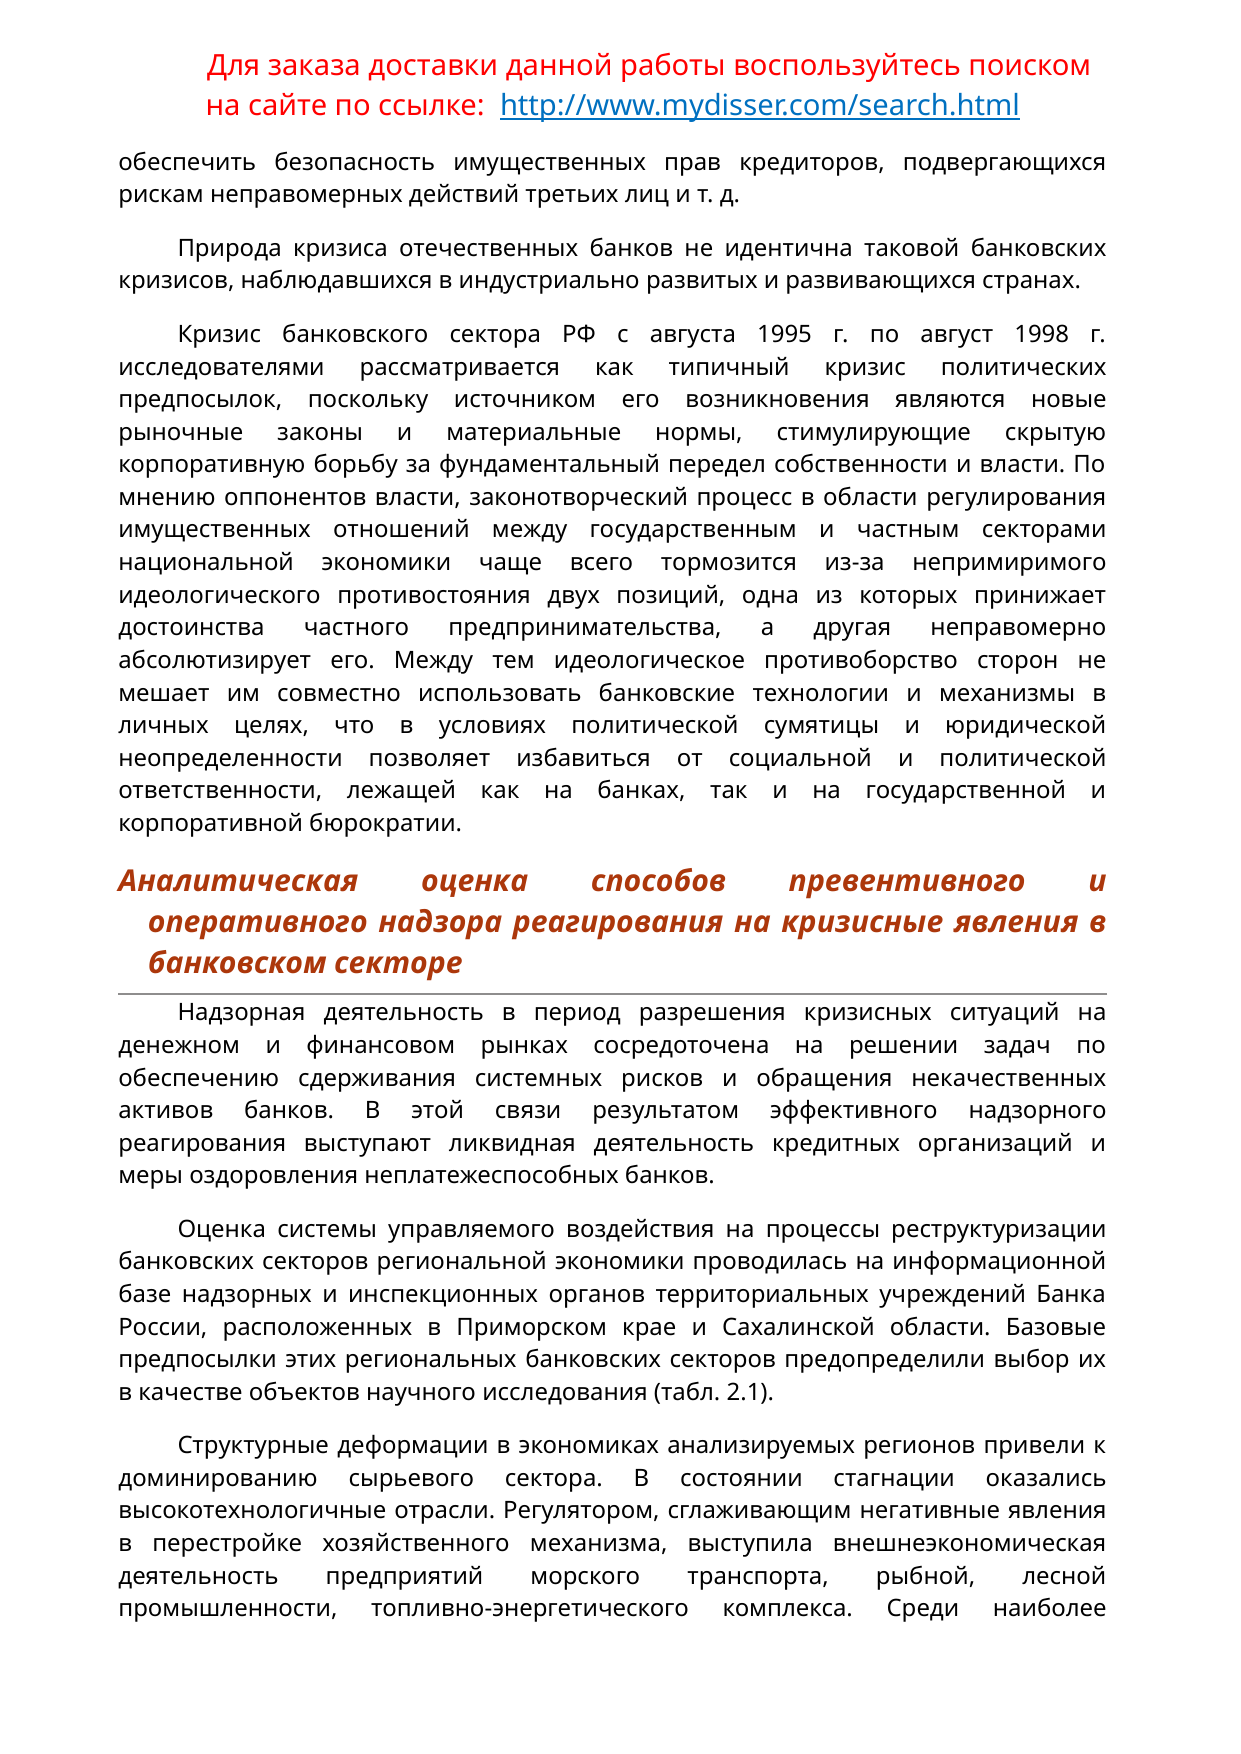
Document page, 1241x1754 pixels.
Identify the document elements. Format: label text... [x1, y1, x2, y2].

subtitle Аналитическая оценка способов превентивного и оперативного надзора реагирования на кризисные явления в банковском секторе [118, 859, 1107, 993]
